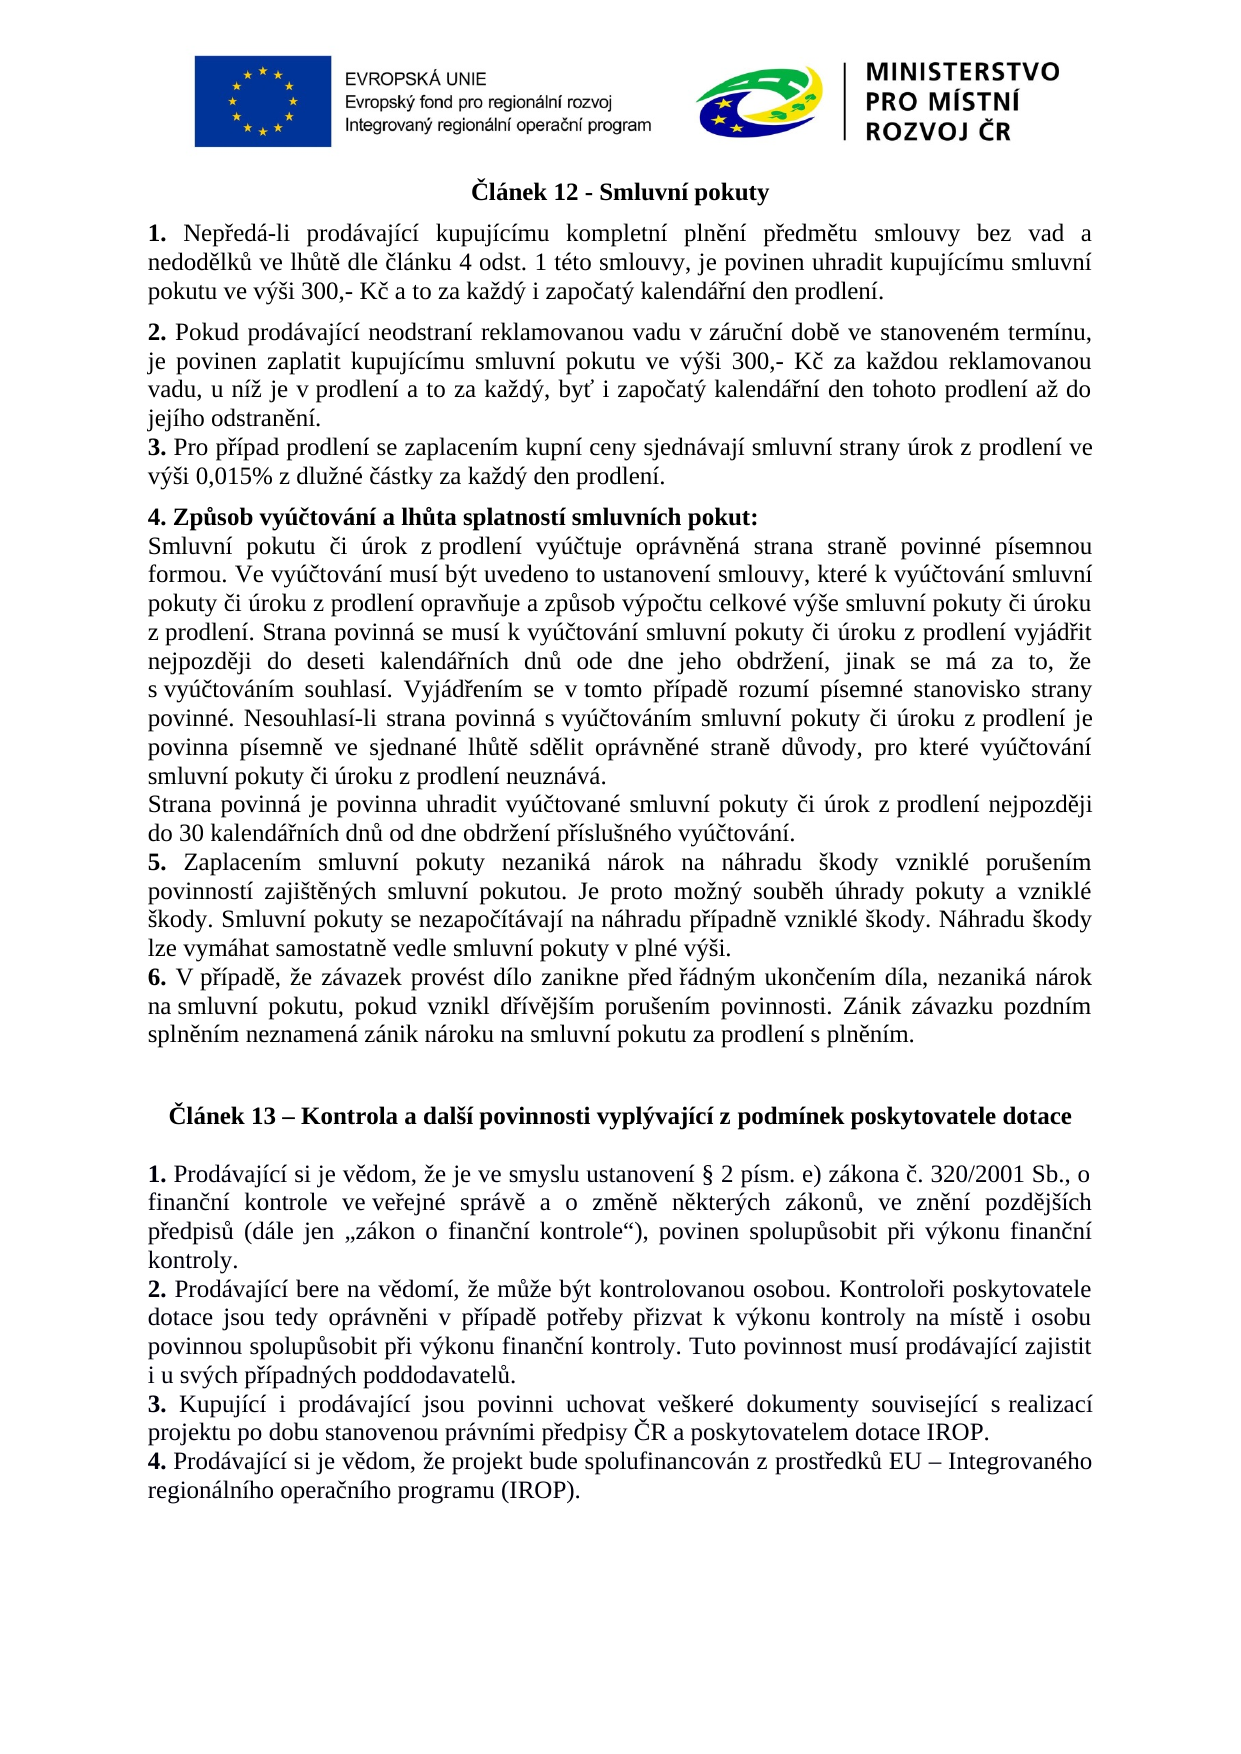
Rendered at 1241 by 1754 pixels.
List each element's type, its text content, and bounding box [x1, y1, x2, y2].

text Strana povinná je povinna uhradit vyúčtované smluvní pokuty či úrok z prodlení nejpozději do 30 kalendářních dnů od dne obdržení příslušného vyúčtování. [148, 789, 1093, 847]
text 3. Pro případ prodlení se zaplacením kupní ceny sjednávají smluvní strany úrok z prodlení ve výši 0,015% z dlužné částky za každý den prodlení. [148, 432, 1093, 489]
text 6. V případě, že závazek provést dílo zanikne před řádným ukončením díla, nezaniká nárok na smluvní pokutu, pokud vznikl dřívějším porušením povinnosti. Zánik závazku pozdním splněním neznamená zánik nároku na smluvní pokutu za prodlení s plněním. [148, 962, 1093, 1048]
text 1. Nepředá-li prodávající kupujícímu kompletní plnění předmětu smlouvy bez vad a nedodělků ve lhůtě dle článku 4 odst. 1 této smlouvy, je povinen uhradit kupujícímu smluvní pokutu ve výši 300,- Kč a to za každý i započatý kalendářní den prodlení. [148, 218, 1093, 304]
picture [164, 24, 1089, 148]
text Smluvní pokutu či úrok z prodlení vyúčtuje oprávněná strana straně povinné písemnou formou. Ve vyúčtování musí být uvedeno to ustanovení smlouvy, které k vyúčtování smluvní pokuty či úroku z prodlení opravňuje a způsob výpočtu celkové výše smluvní pokuty či úroku z prodlení. Strana povinná se musí k vyúčtování smluvní pokuty či úroku z prodlení vyjádřit nejpozději do deseti kalendářních dnů ode dne jeho obdržení, jinak se má za to, že s vyúčtováním souhlasí. Vyjádřením se v tomto případě rozumí písemné stanovisko strany povinné. Nesouhlasí-li strana povinná s vyúčtováním smluvní pokuty či úroku z prodlení je povinna písemně ve sjednané lhůtě sdělit oprávněné straně důvody, pro které vyúčtování smluvní pokuty či úroku z prodlení neuznává. [148, 531, 1093, 789]
text Článek 13 – Kontrola a další povinnosti vyplývající z podmínek poskytovatele dotace [148, 1101, 1093, 1130]
text 4. Prodávající si je vědom, že projekt bude spolufinancován z prostředků EU – Integrovaného regionálního operačního programu (IROP). [148, 1446, 1093, 1504]
text 4. Způsob vyúčtování a lhůta splatností smluvních pokut: [148, 502, 1093, 531]
text 1. Prodávající si je vědom, že je ve smyslu ustanovení § 2 písm. e) zákona č. 320/2001 Sb., o finanční kontrole ve veřejné správě a o změně některých zákonů, ve znění pozdějších předpisů (dále jen „zákon o finanční kontrole“), povinen spolupůsobit při výkonu finanční kontroly. [148, 1159, 1093, 1274]
text 5. Zaplacením smluvní pokuty nezaniká nárok na náhradu škody vzniklé porušením povinností zajištěných smluvní pokutou. Je proto možný souběh úhrady pokuty a vzniklé škody. Smluvní pokuty se nezapočítávají na náhradu případně vzniklé škody. Náhradu škody lze vymáhat samostatně vedle smluvní pokuty v plné výši. [148, 847, 1093, 962]
text 2. Pokud prodávající neodstraní reklamovanou vadu v záruční době ve stanoveném termínu, je povinen zaplatit kupujícímu smluvní pokutu ve výši 300,- Kč za každou reklamovanou vadu, u níž je v prodlení a to za každý, byť i započatý kalendářní den tohoto prodlení až do jejího odstranění. [148, 317, 1093, 432]
text 3. Kupující i prodávající jsou povinni uchovat veškeré dokumenty související s realizací projektu po dobu stanovenou právními předpisy ČR a poskytovatelem dotace IROP. [148, 1389, 1093, 1446]
text Článek 12 - Smluvní pokuty [148, 148, 1093, 206]
text 2. Prodávající bere na vědomí, že může být kontrolovanou osobou. Kontroloři poskytovatele dotace jsou tedy oprávněni v případě potřeby přizvat k výkonu kontroly na místě i osobu povinnou spolupůsobit při výkonu finanční kontroly. Tuto povinnost musí prodávající zajistit i u svých případných poddodavatelů. [148, 1274, 1093, 1389]
